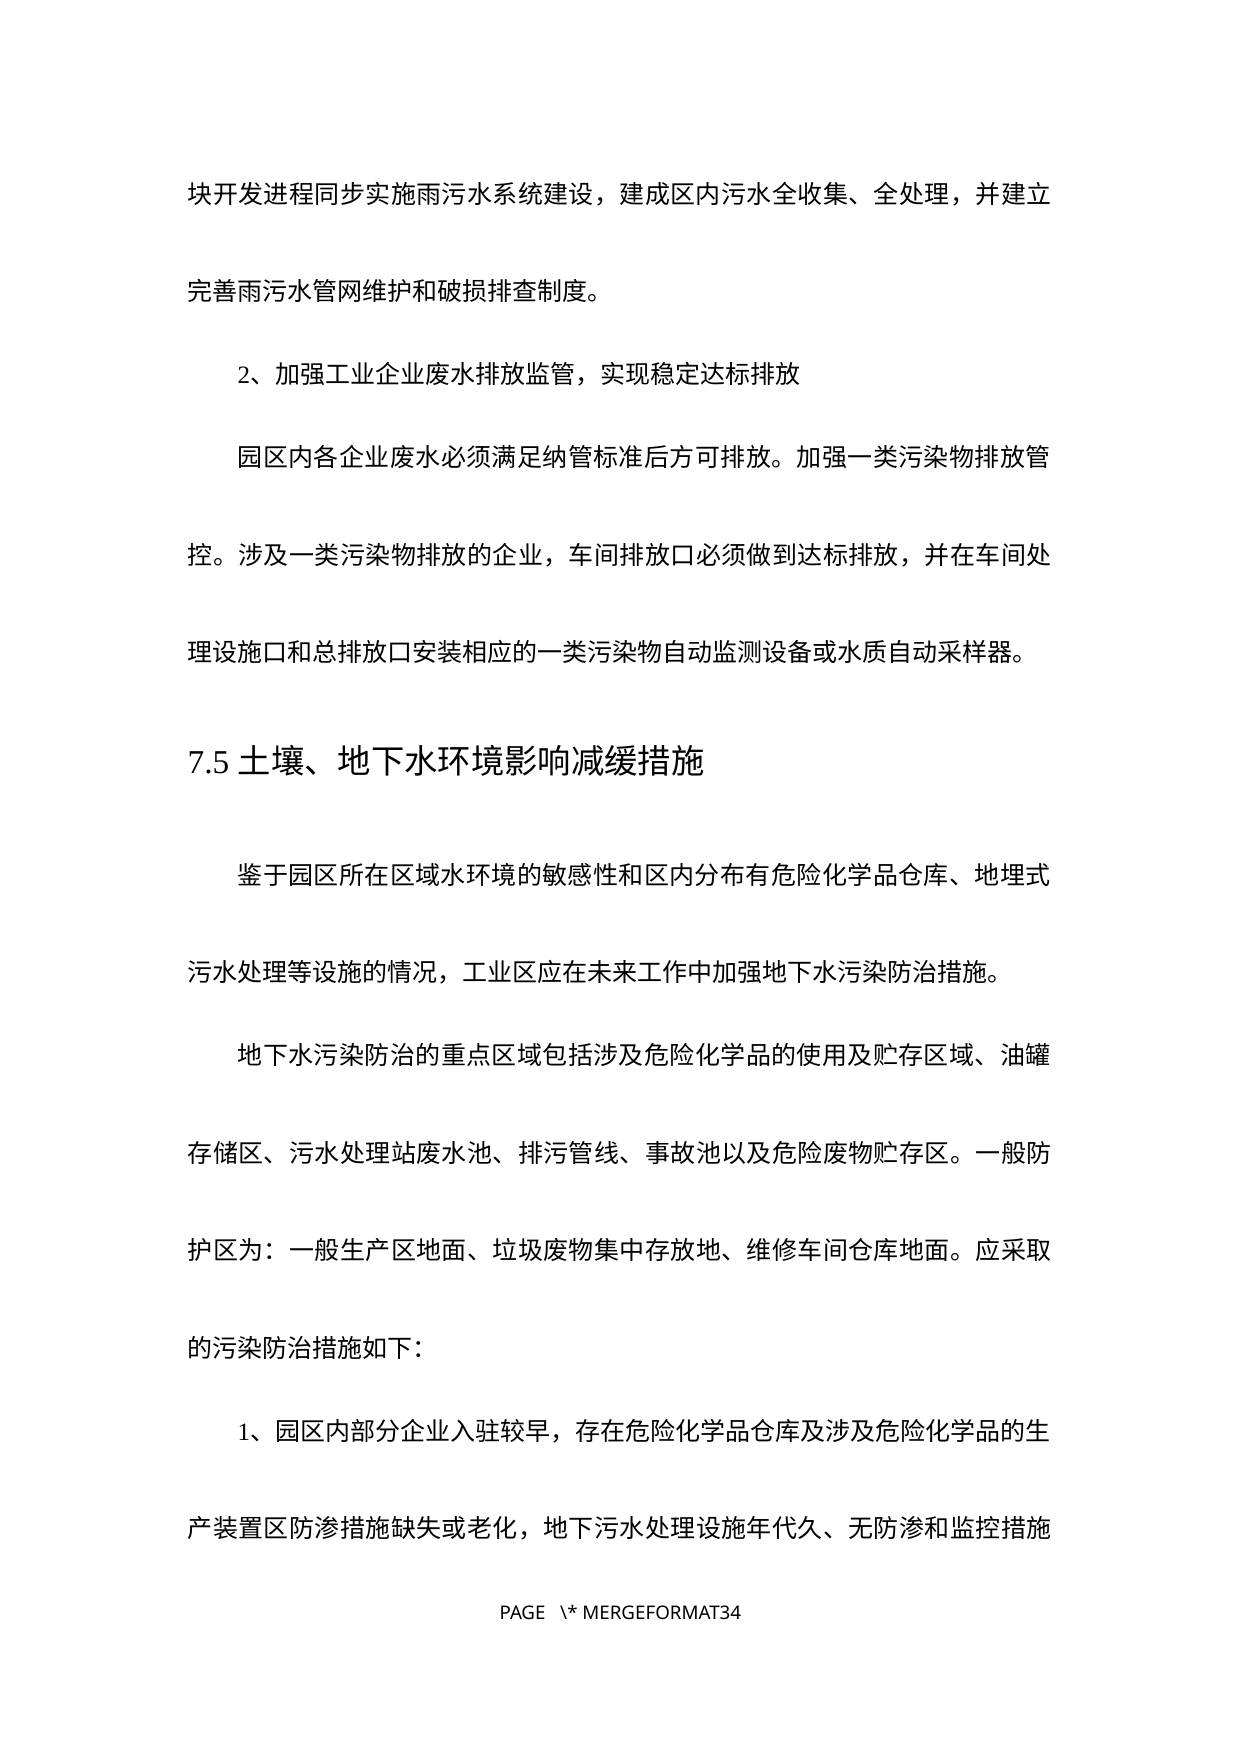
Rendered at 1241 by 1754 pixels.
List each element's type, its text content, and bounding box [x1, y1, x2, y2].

text 园区内各企业废水必须满足纳管标准后方可排放。加强一类污染物排放管控。涉及一类污染物排放的企业，车间排放口必须做到达标排放，并在车间处理设施口和总排放口安装相应的一类污染物自动监测设备或水质自动采样器。 [187, 423, 1053, 683]
text 鉴于园区所在区域水环境的敏感性和区内分布有危险化学品仓库、地埋式污水处理等设施的情况，工业区应在未来工作中加强地下水污染防治措施。 [187, 841, 1053, 1003]
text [187, 160, 1053, 322]
text 地下水污染防治的重点区域包括涉及危险化学品的使用及贮存区域、油罐存储区、污水处理站废水池、排污管线、事故池以及危险废物贮存区。一般防护区为：一般生产区地面、垃圾废物集中存放地、维修车间仓库地面。应采取的污染防治措施如下： [187, 1021, 1053, 1379]
text 2、加强工业企业废水排放监管，实现稳定达标排放 [187, 340, 1053, 405]
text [187, 1397, 1053, 1559]
subtitle 土壤、地下水环境影响减缓措施 [187, 727, 1053, 792]
